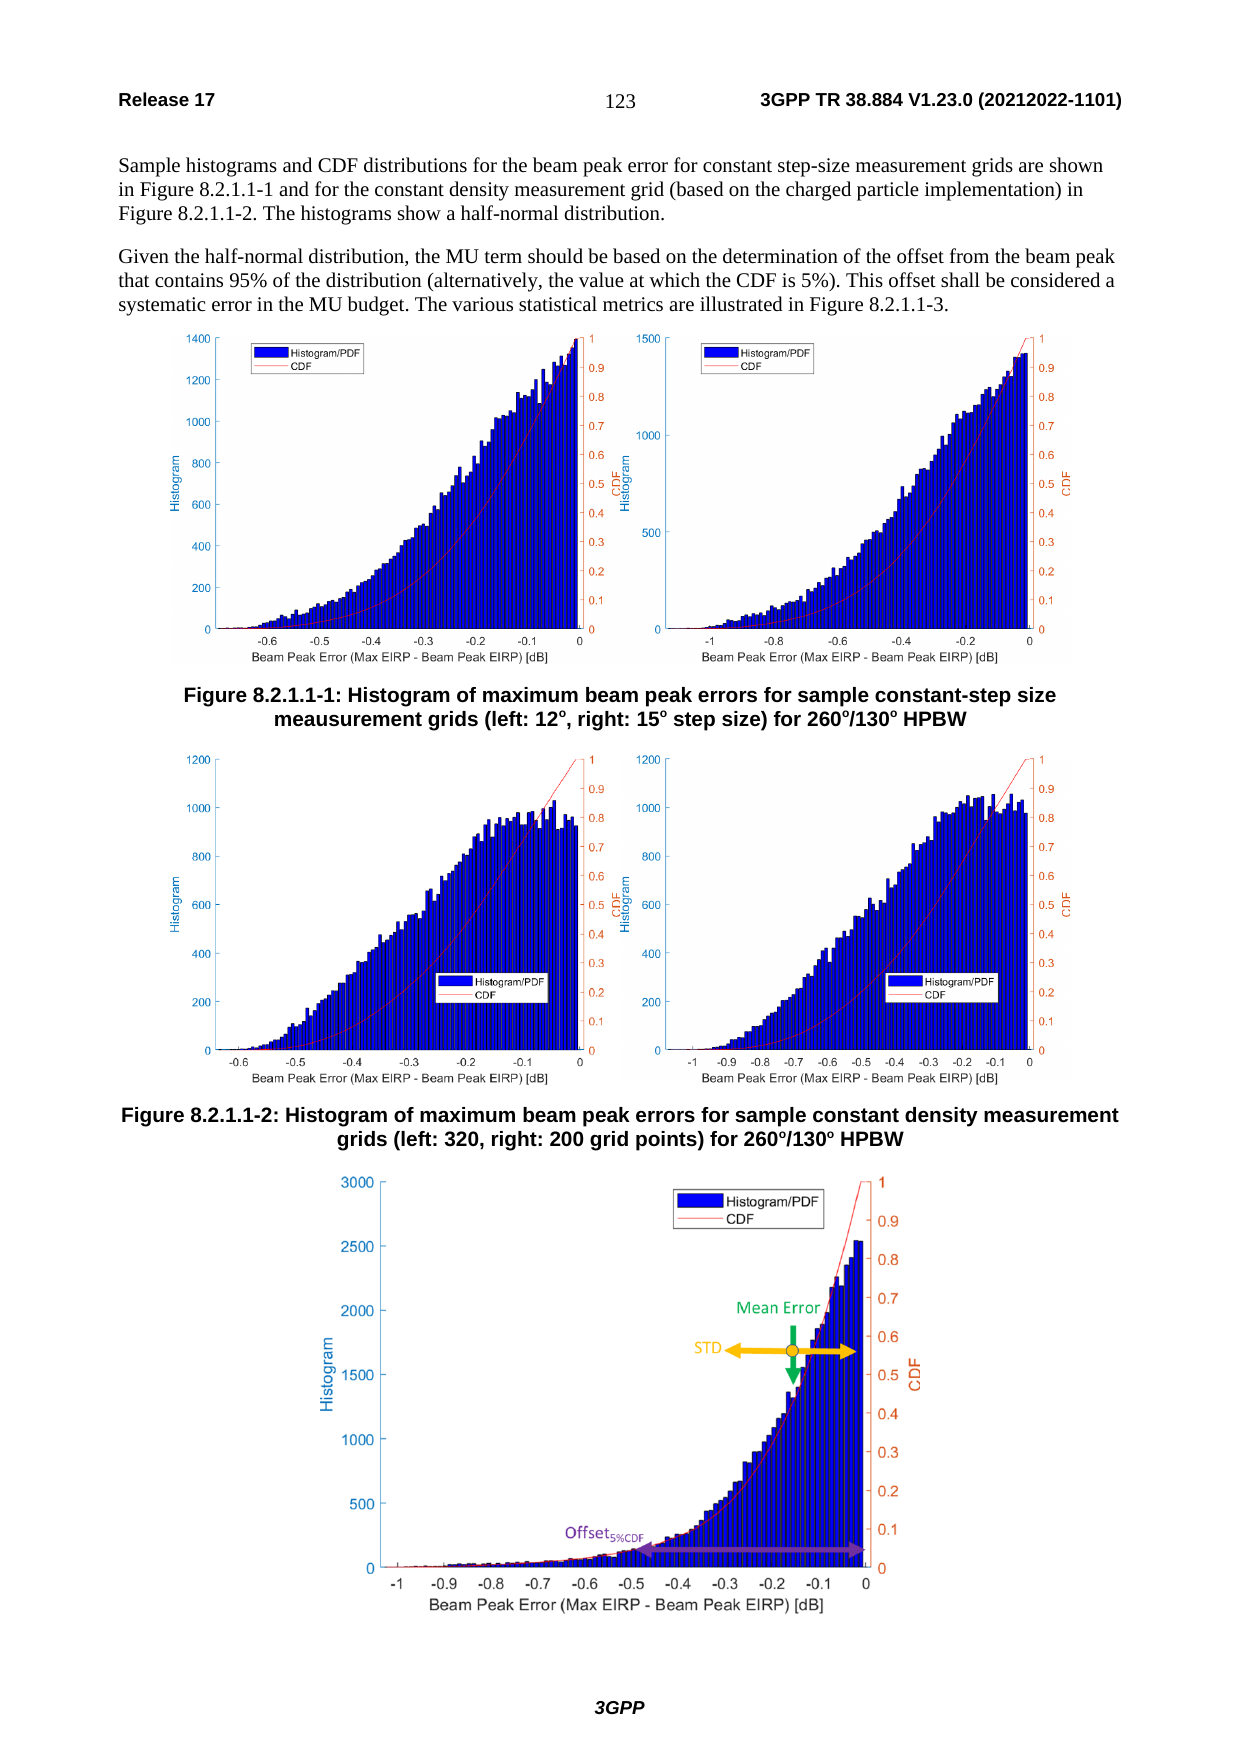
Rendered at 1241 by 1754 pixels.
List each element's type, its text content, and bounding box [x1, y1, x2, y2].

picture [170, 334, 1070, 664]
picture [170, 755, 1070, 1085]
picture [320, 1176, 920, 1614]
text Sample histograms and CDF distributions for the beam peak error for constant step-size measurement grids are shown in Figure 8.2.1.1-1 and for the constant density measurement grid (based on the charged particle implementation) in Figure 8.2.1.1-2. The histograms show a half-normal distribution. [118, 153, 1122, 225]
text Given the half-normal distribution, the MU term should be based on the determination of the offset from the beam peak that contains 95% of the distribution (alternatively, the value at which the CDF is 5%). This offset shall be considered a systematic error in the MU budget. The various statistical metrics are illustrated in Figure 8.2.1.1-3. [118, 244, 1122, 316]
text Figure 8.2.1.1-1: Histogram of maximum beam peak errors for sample constant-step size meausurement grids (left: 12o, right: 15o step size) for 260o/130o HPBW [118, 682, 1122, 730]
text Figure 8.2.1.1-2: Histogram of maximum beam peak errors for sample constant density measurement grids (left: 320, right: 200 grid points) for 260o/130o HPBW [118, 1103, 1122, 1151]
